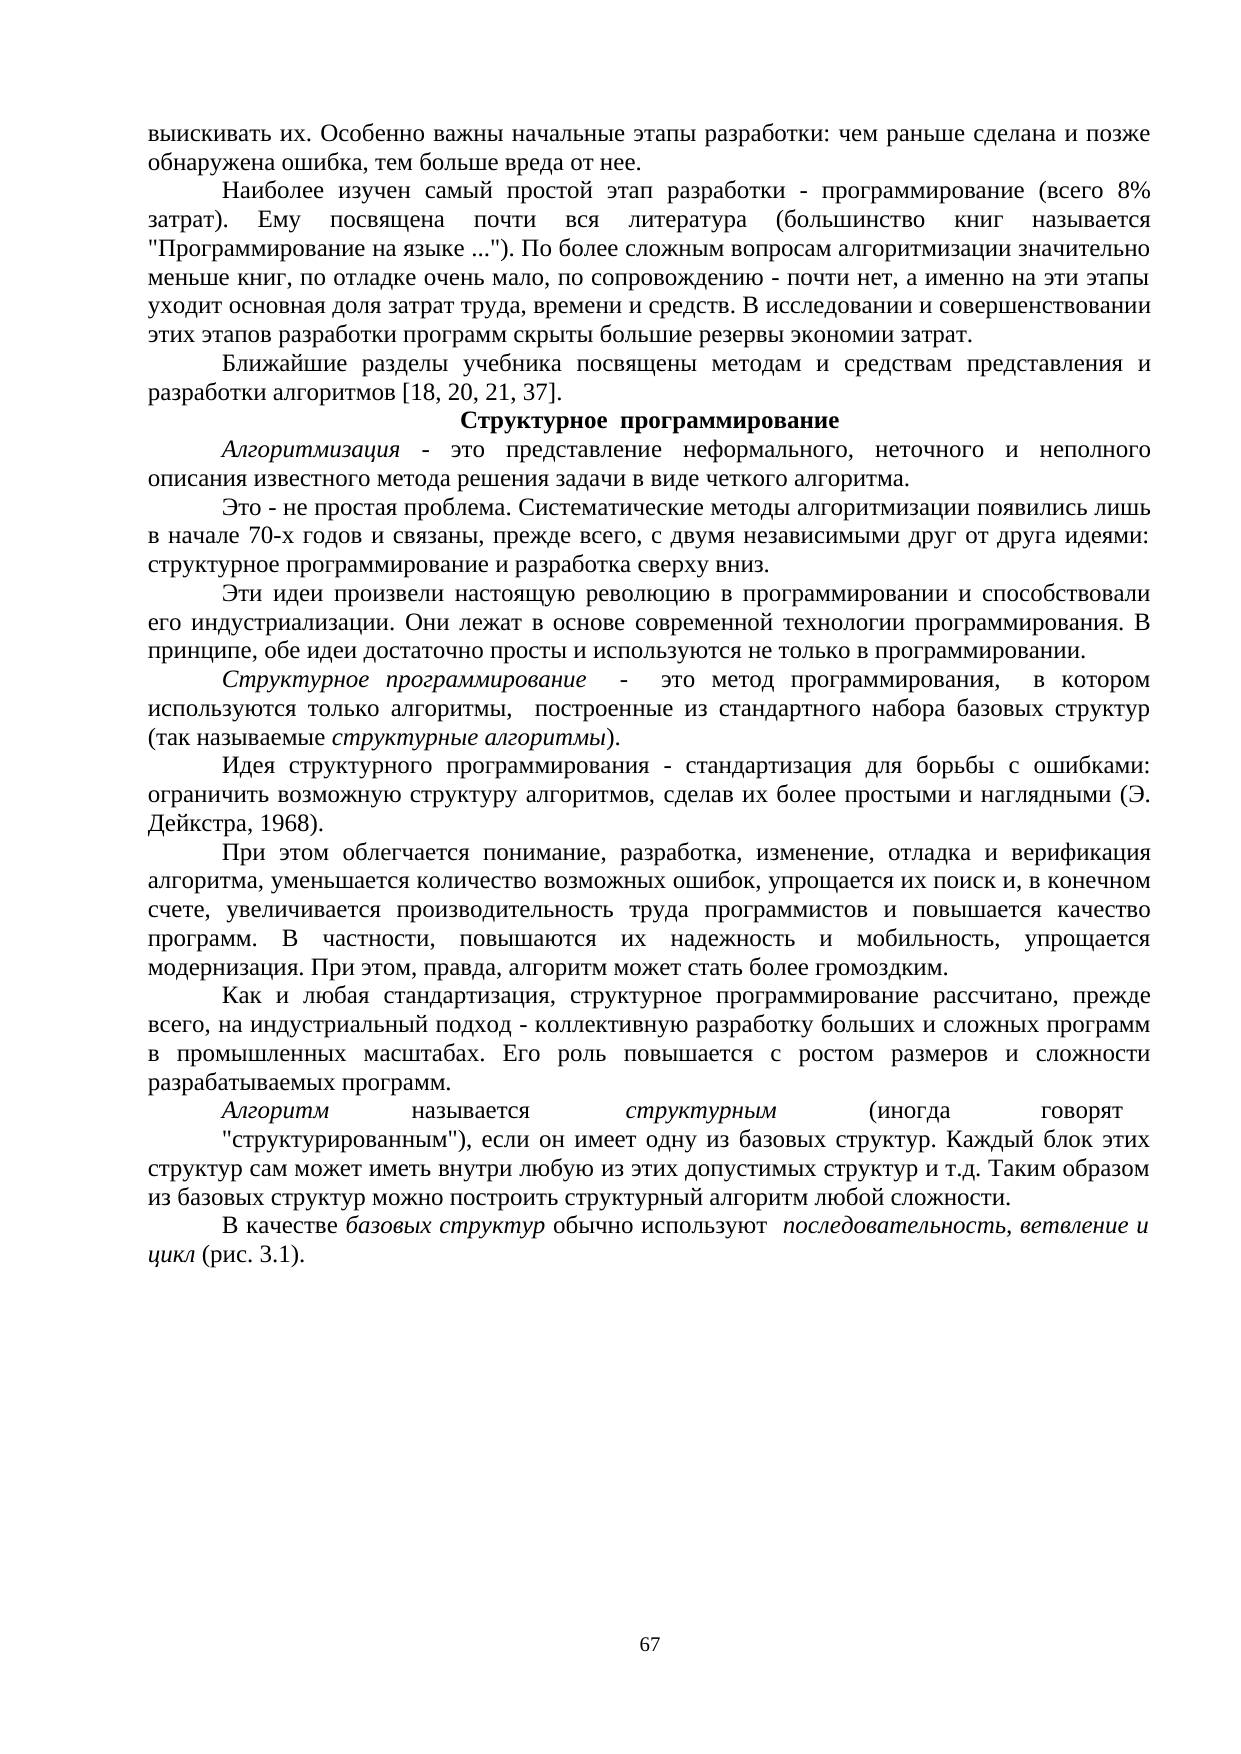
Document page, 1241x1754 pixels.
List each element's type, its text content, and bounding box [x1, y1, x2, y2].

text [148, 118, 1152, 176]
text Алгоритмизация - это представление неформального, неточного и неполного описания известного метода решения задачи в виде четкого алгоритма. [148, 434, 1152, 492]
text В качестве базовых структур обычно используют последовательность, ветвление и цикл (рис. 3.1). [148, 1211, 1152, 1268]
text Эти идеи произвели настоящую революцию в программировании и способствовали его индустриализации. Они лежат в основе современной технологии программирования. В принципе, обе идеи достаточно просты и используются не только в программировании. [148, 578, 1152, 664]
text Наиболее изучен самый простой этап разработки - программирование (всего 8% затрат). Ему посвящена почти вся литература (большинство книг называется "Программирование на языке ..."). По более сложным вопросам алгоритмизации значительно меньше книг, по отладке очень мало, по сопровождению - почти нет, а именно на эти этапы уходит основная доля затрат труда, времени и средств. В исследовании и совершенствовании этих этапов разработки программ скрыты большие резервы экономии затрат. [148, 176, 1152, 348]
text Ближайшие разделы учебника посвящены методам и средствам представления и разработки алгоритмов [18, 20, 21, 37]. [148, 348, 1152, 406]
text "структурированным"), если он имеет одну из базовых структур. Каждый блок этих структур сам может иметь внутри любую из этих допустимых структур и т.д. Таким образом из базовых структур можно построить структурный алгоритм любой сложности. [148, 1124, 1152, 1211]
text При этом облегчается понимание, разработка, изменение, отладка и верификация алгоритма, уменьшается количество возможных ошибок, упрощается их поиск и, в конечном счете, увеличивается производительность труда программистов и повышается качество программ. В частности, повышаются их надежность и мобильность, упрощается модернизация. При этом, правда, алгоритм может стать более громоздким. [148, 837, 1152, 981]
text Это - не простая проблема. Систематические методы алгоритмизации появились лишь в начале 70-х годов и связаны, прежде всего, с двумя независимыми друг от друга идеями: структурное программирование и разработка сверху вниз. [148, 492, 1152, 578]
text Структурное программирование - это метод программирования, в котором используются только алгоритмы, построенные из стандартного набора базовых структур (так называемые структурные алгоритмы). [148, 664, 1152, 751]
text Идея структурного программирования - стандартизация для борьбы с ошибками: ограничить возможную структуру алгоритмов, сделав их более простыми и наглядными (Э. Дейкстра, 1968). [148, 751, 1152, 837]
text Структурное программирование [148, 406, 1152, 434]
text Алгоритм называется структурным (иногда говорят [148, 1096, 1152, 1124]
text Как и любая стандартизация, структурное программирование рассчитано, прежде всего, на индустриальный подход - коллективную разработку больших и сложных программ в промышленных масштабах. Его роль повышается с ростом размеров и сложности разрабатываемых программ. [148, 981, 1152, 1096]
